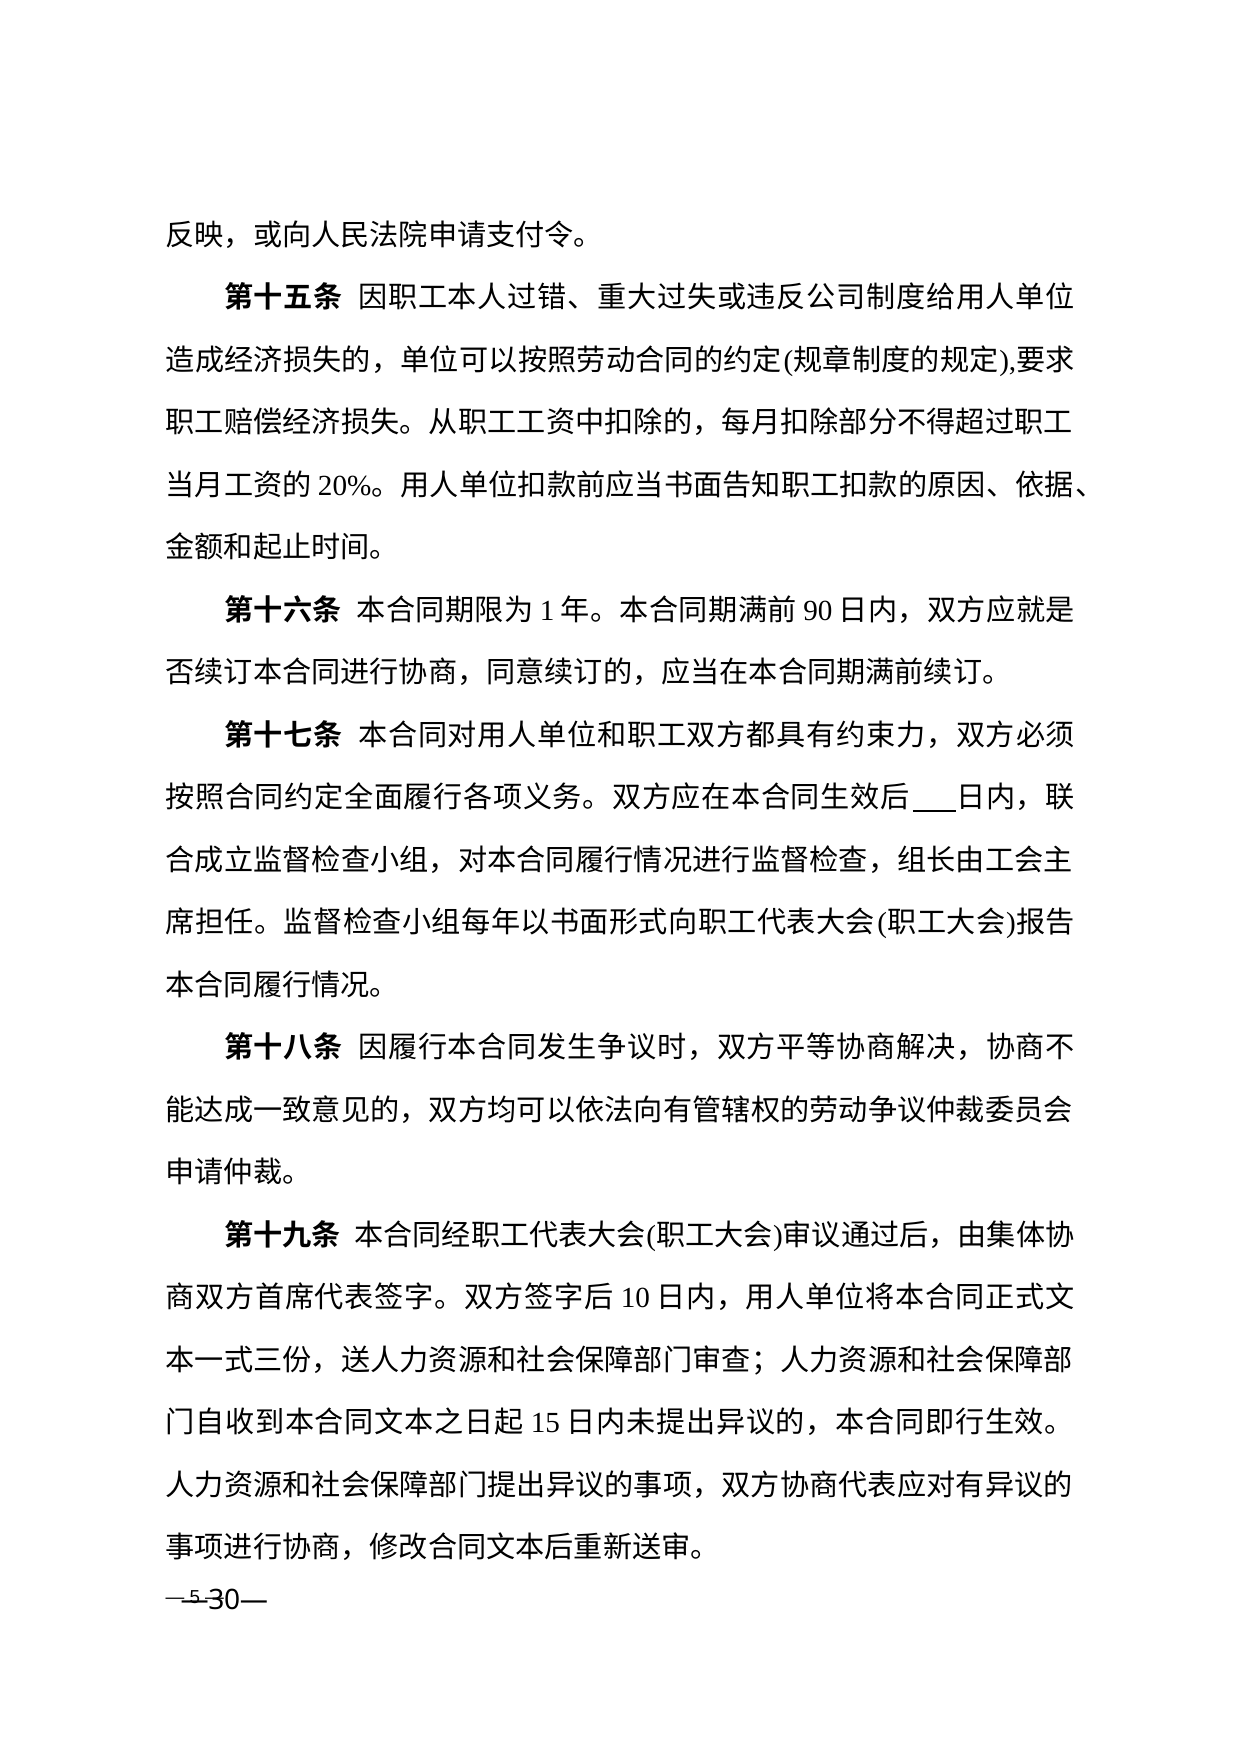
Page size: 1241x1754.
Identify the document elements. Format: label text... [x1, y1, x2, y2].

text 第十七条 本合同对用人单位和职工双方都具有约束力，双方必须按照合同约定全面履行各项义务。双方应在本合同生效后 日内，联合成立监督检查小组，对本合同履行情况进行监督检查，组长由工会主席担任。监督检查小组每年以书面形式向职工代表大会(职工大会)报告本合同履行情况。 [165, 695, 1075, 1007]
text 第十六条 本合同期限为1年。本合同期满前90日内，双方应就是否续订本合同进行协商，同意续订的，应当在本合同期满前续订。 [165, 570, 1075, 695]
text 第十九条 本合同经职工代表大会(职工大会)审议通过后，由集体协商双方首席代表签字。双方签字后10日内，用人单位将本合同正式文本一式三份，送人力资源和社会保障部门审查；人力资源和社会保障部门自收到本合同文本之日起15日内未提出异议的，本合同即行生效。人力资源和社会保障部门提出异议的事项，双方协商代表应对有异议的事项进行协商，修改合同文本后重新送审。 [165, 1195, 1075, 1570]
text 第十八条 因履行本合同发生争议时，双方平等协商解决，协商不能达成一致意见的，双方均可以依法向有管辖权的劳动争议仲裁委员会申请仲裁。 [165, 1007, 1075, 1195]
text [165, 195, 1075, 257]
text 第十五条 因职工本人过错、重大过失或违反公司制度给用人单位造成经济损失的，单位可以按照劳动合同的约定(规章制度的规定),要求职工赔偿经济损失。从职工工资中扣除的，每月扣除部分不得超过职工当月工资的20%。用人单位扣款前应当书面告知职工扣款的原因、依据、金额和起止时间。 [165, 257, 1075, 570]
